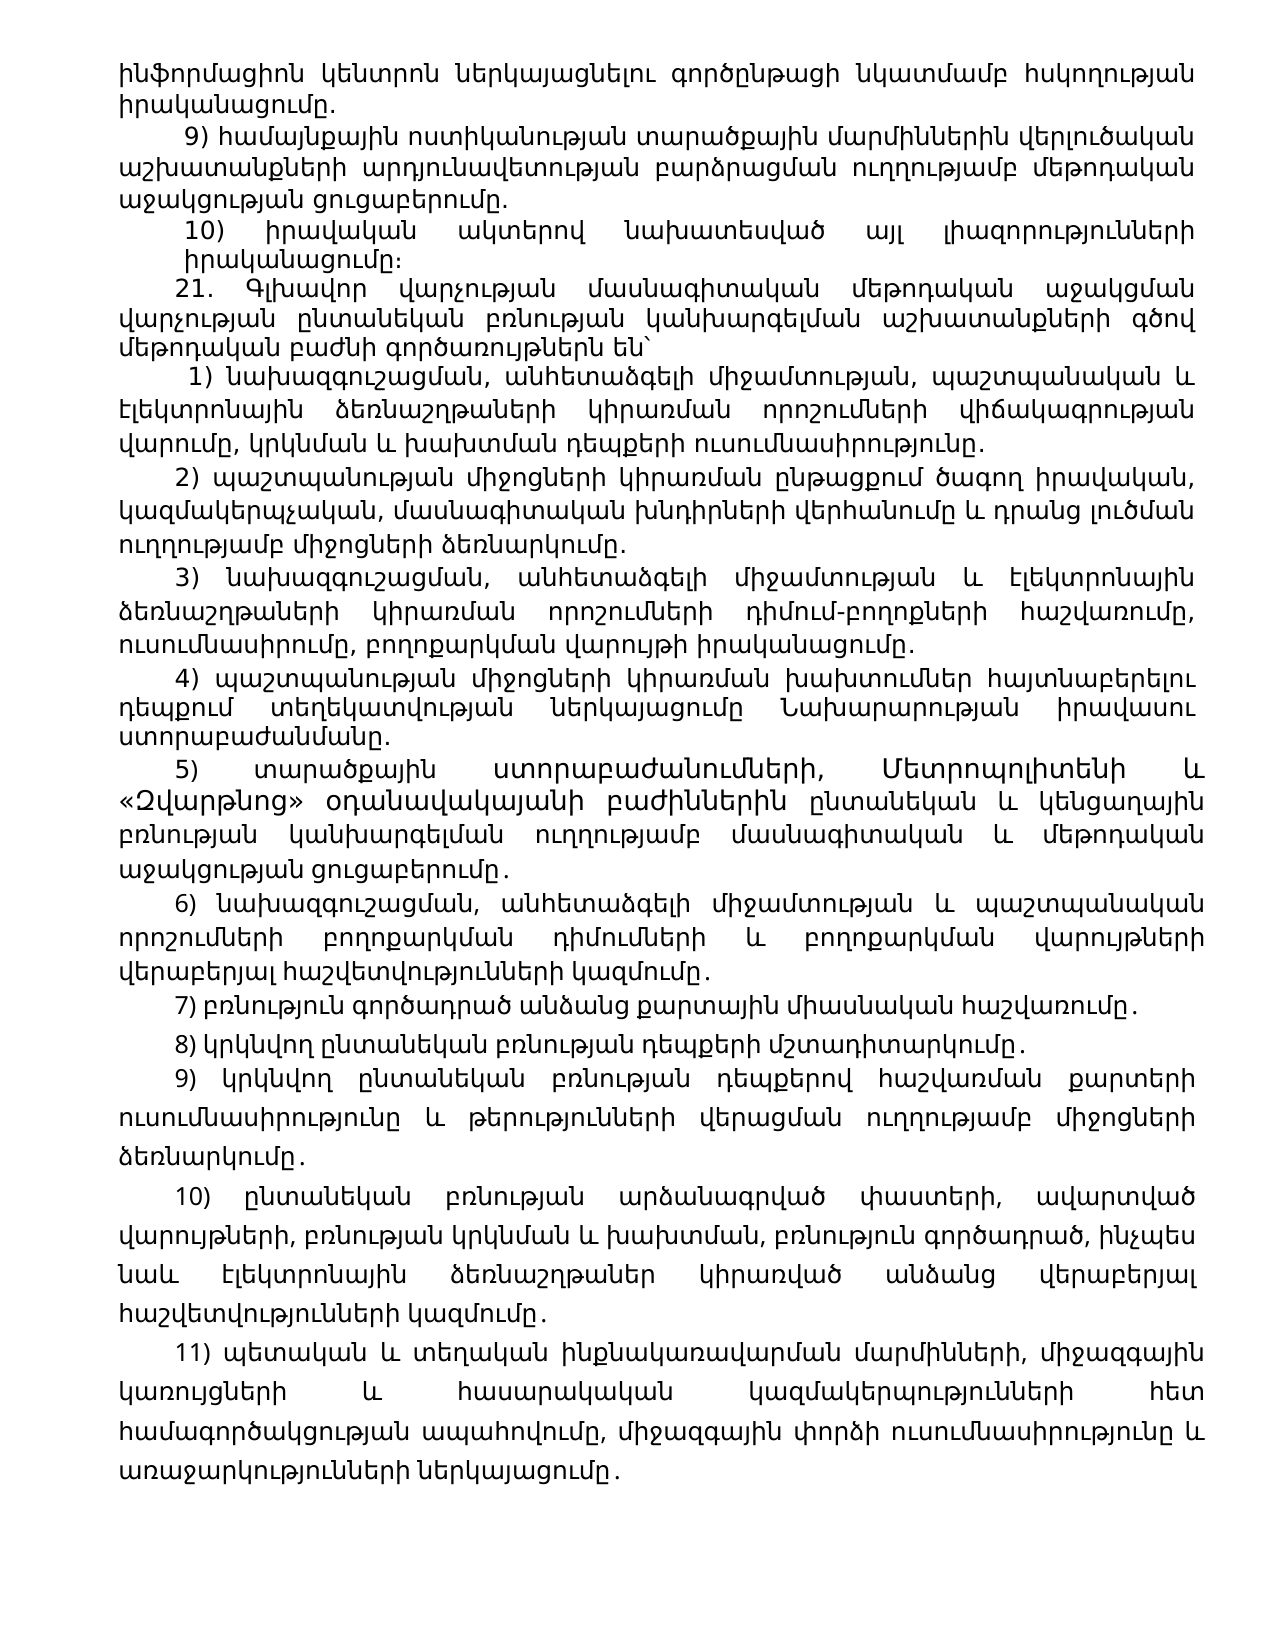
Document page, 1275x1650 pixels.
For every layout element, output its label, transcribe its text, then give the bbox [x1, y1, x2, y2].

text 8) կրկնվող ընտանեկան բռնության դեպքերի մշտադիտարկումը․ [118, 1027, 1196, 1061]
text 9) կրկնվող ընտանեկան բռնության դեպքերով հաշվառման քարտերի ուսումնասիրությունը և թերությունների վերացման ուղղությամբ միջոցների ձեռնարկումը․ [118, 1061, 1196, 1173]
list 21․ Գլխավոր վարչության մասնագիտական մեթոդական աջակցման վարչության ընտանեկան բռնության կանխարգելման աշխատանքների գծով մեթոդական բաժնի գործառույթներն են՝ [118, 275, 1196, 362]
list 11) պետական և տեղական ինքնակառավարման մարմինների, միջազգային կառույցների և հասարակական կազմակերպությունների հետ համագործակցության ապահովումը, միջազգային փորձի ուսումնասիրությունը և առաջարկությունների ներկայացումը․ [118, 1335, 1205, 1486]
list 6) նախազգուշացման, անհետաձգելի միջամտության և պաշտպանական որոշումների բողոքարկման դիմումների և բողոքարկման վարույթների վերաբերյալ հաշվետվությունների կազմումը․ [118, 885, 1205, 987]
text 2) պաշտպանության միջոցների կիրառման ընթացքում ծագող իրավական, կազմակերպչական, մասնագիտական խնդիրների վերհանումը և դրանց լուծման ուղղությամբ միջոցների ձեռնարկումը․ [118, 463, 1196, 559]
text 10) ընտանեկան բռնության արձանագրված փաստերի, ավարտված վարույթների, բռնության կրկնման և խախտման, բռնություն գործադրած, ինչպես նաև էլեկտրոնային ձեռնաշղթաներ կիրառված անձանց վերաբերյալ հաշվետվությունների կազմումը․ [118, 1178, 1196, 1330]
text 7) բռնություն գործադրած անձանց քարտային միասնական հաշվառումը․ [118, 987, 1196, 1022]
text 9) համայնքային ոստիկանության տարածքային մարմիններին վերլուծական աշխատանքների արդյունավետության բարձրացման ուղղությամբ մեթոդական աջակցության ցուցաբերումը. [118, 122, 1196, 214]
text 3) նախազգուշացման, անհետաձգելի միջամտության և էլեկտրոնային ձեռնաշղթաների կիրառման որոշումների դիմում-բողոքների հաշվառումը, ուսումնասիրումը, բողոքարկման վարույթի իրականացումը․ [118, 563, 1196, 660]
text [118, 59, 1196, 120]
list 5) տարածքային ստորաբաժանումների, Մետրոպոլիտենի և «Զվարթնոց» օդանավակայանի բաժիններին ընտանեկան և կենցաղային բռնության կանխարգելման ուղղությամբ մասնագիտական և մեթոդական աջակցության ցուցաբերումը․ [118, 752, 1205, 885]
text 10) իրավական ակտերով նախատեսված այլ լիազորությունների իրականացումը։ [184, 216, 1196, 275]
text 4) պաշտպանության միջոցների կիրառման խախտումներ հայտնաբերելու դեպքում տեղեկատվության ներկայացումը Նախարարության իրավասու ստորաբաժանմանը․ [118, 664, 1196, 752]
text 1) նախազգուշացման, անհետաձգելի միջամտության, պաշտպանական և էլեկտրոնային ձեռնաշղթաների կիրառման որոշումների վիճակագրության վարումը, կրկնման և խախտման դեպքերի ուսումնասիրությունը․ [118, 362, 1196, 458]
